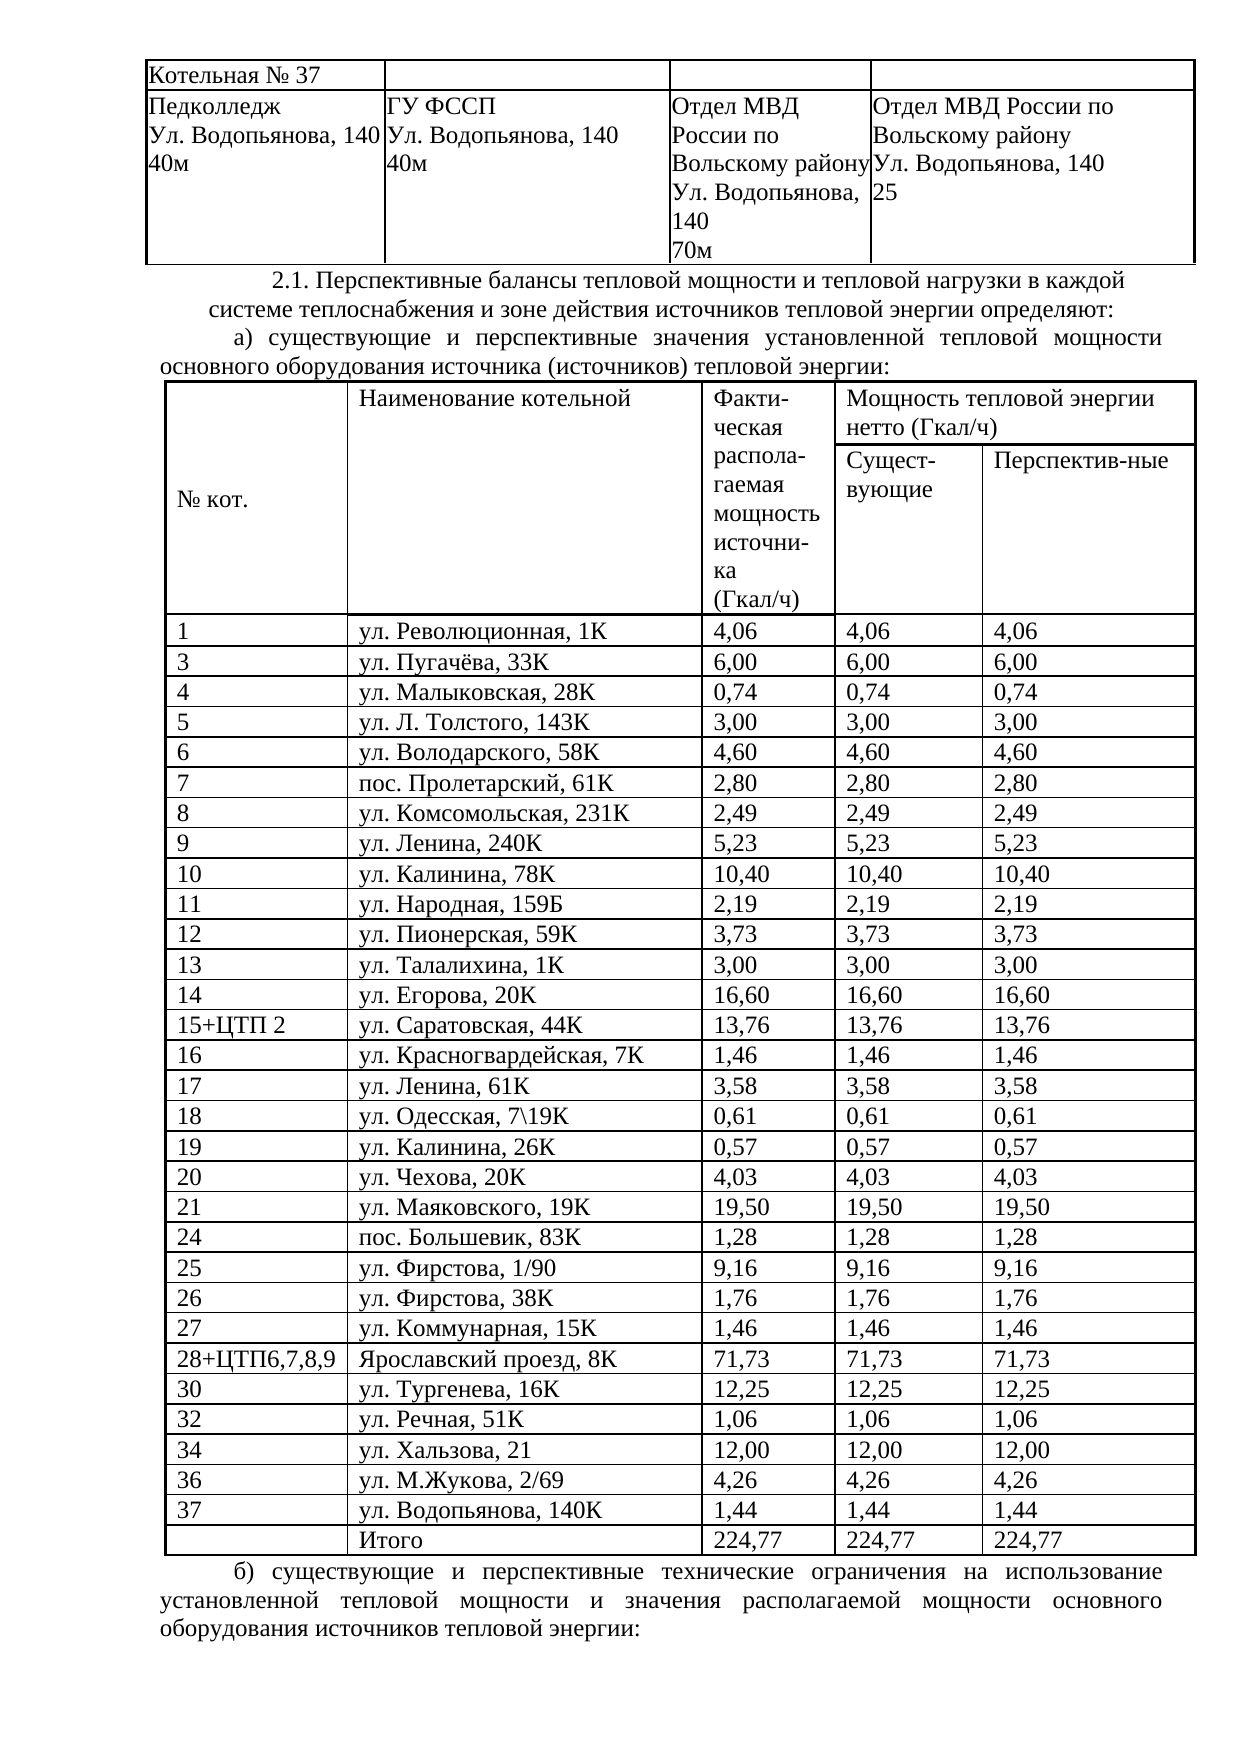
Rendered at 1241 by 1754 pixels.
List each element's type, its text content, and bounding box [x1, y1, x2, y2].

table_cell 1,06 [836, 1405, 982, 1433]
table_cell 0,57 [983, 1132, 1194, 1160]
table_cell 4,60 [836, 738, 982, 766]
table_cell 71,73 [983, 1344, 1194, 1372]
table_cell 1,46 [836, 1041, 982, 1069]
table_cell 4,03 [836, 1162, 982, 1191]
table_cell ул. Ленина, 240К [348, 828, 701, 857]
text 2.1. Перспективные балансы тепловой мощности и тепловой нагрузки в каждой системе теплоснабжения и зоне действия источников тепловой энергии определяют: [159, 265, 1163, 322]
table_cell 2,80 [703, 768, 834, 797]
table_cell ул. Фирстова, 38К [348, 1283, 701, 1312]
table_cell 4,60 [703, 738, 834, 766]
table_cell 6 [167, 738, 347, 766]
table_cell 12,25 [836, 1374, 982, 1403]
table_cell Отдел МВД России по Вольскому району Ул. Водопьянова, 140 25 [872, 91, 1193, 263]
table_cell 12,25 [703, 1374, 834, 1403]
table_cell 2,19 [703, 889, 834, 918]
table_cell 10,40 [703, 859, 834, 887]
table_cell 71,73 [836, 1344, 982, 1372]
table_cell ул. Водопьянова, 140К [348, 1495, 701, 1524]
table_cell 1,46 [983, 1041, 1194, 1069]
table_cell 15+ЦТП 2 [167, 1010, 347, 1039]
table_header Наименование котельной [348, 383, 701, 613]
table_cell 2,49 [703, 798, 834, 827]
table_cell ул. Красногвардейская, 7К [348, 1041, 701, 1069]
table_cell 4,26 [983, 1465, 1194, 1494]
table_cell 2,80 [836, 768, 982, 797]
table_cell 5,23 [983, 828, 1194, 857]
table_cell 224,77 [983, 1526, 1194, 1554]
table_cell 19,50 [983, 1192, 1194, 1221]
table_cell ул. Чехова, 20К [348, 1162, 701, 1191]
table_cell Перспектив-ные [983, 446, 1194, 613]
table_cell 18 [167, 1101, 347, 1130]
table_cell 9,16 [983, 1253, 1194, 1282]
table_header Мощность тепловой энергии нетто (Гкал/ч) [836, 383, 1194, 442]
table_cell 0,74 [983, 677, 1194, 706]
table_cell ул. Народная, 159Б [348, 889, 701, 918]
table_cell 24 [167, 1223, 347, 1251]
table_cell ул. Фирстова, 1/90 [348, 1253, 701, 1282]
table_cell 2,80 [983, 768, 1194, 797]
table_cell ул. Комсомольская, 231К [348, 798, 701, 827]
table_cell 1,44 [836, 1495, 982, 1524]
text б) существующие и перспективные технические ограничения на использование установленной тепловой мощности и значения располагаемой мощности основного оборудования источников тепловой энергии: [159, 1556, 1163, 1642]
table_cell 1,46 [703, 1313, 834, 1342]
table_cell ул. Талалихина, 1К [348, 950, 701, 978]
table_cell 11 [167, 889, 347, 918]
table_cell ул. Малыковская, 28К [348, 677, 701, 706]
table_cell 3 [167, 647, 347, 675]
table_cell 5,23 [703, 828, 834, 857]
table_cell 1,44 [703, 1495, 834, 1524]
table_cell 3,00 [836, 950, 982, 978]
table_cell 2,49 [836, 798, 982, 827]
table_cell 19 [167, 1132, 347, 1160]
table_cell 9 [167, 828, 347, 857]
table_cell 3,73 [983, 920, 1194, 948]
table_cell 26 [167, 1283, 347, 1312]
table_cell 1,28 [836, 1223, 982, 1251]
table_cell 3,00 [983, 707, 1194, 736]
table_cell Котельная № 37 [148, 61, 384, 89]
table_cell ул. Калинина, 78К [348, 859, 701, 887]
table_cell ул. Саратовская, 44К [348, 1010, 701, 1039]
table_cell 3,58 [983, 1071, 1194, 1100]
table_cell 14 [167, 980, 347, 1009]
table_cell 1,44 [983, 1495, 1194, 1524]
table_cell пос. Большевик, 83К [348, 1223, 701, 1251]
table_cell ул. Володарского, 58К [348, 738, 701, 766]
table_cell 4,03 [703, 1162, 834, 1191]
table_cell 25 [167, 1253, 347, 1282]
table_cell 9,16 [703, 1253, 834, 1282]
table_cell [671, 61, 870, 89]
table_cell 1,06 [703, 1405, 834, 1433]
table_cell 5,23 [836, 828, 982, 857]
table_cell 13,76 [703, 1010, 834, 1039]
table_cell 36 [167, 1465, 347, 1494]
table_cell 1,06 [983, 1405, 1194, 1433]
table_cell ул. Речная, 51К [348, 1405, 701, 1433]
table_cell ул. Ленина, 61К [348, 1071, 701, 1100]
table_cell 4,06 [703, 616, 834, 645]
table_cell 20 [167, 1162, 347, 1191]
table_cell 1,46 [836, 1313, 982, 1342]
table_cell 13,76 [983, 1010, 1194, 1039]
table_cell 0,57 [703, 1132, 834, 1160]
table_header № кот. [167, 383, 347, 613]
table_cell 0,61 [836, 1101, 982, 1130]
table_cell 6,00 [703, 647, 834, 675]
table_cell 4,03 [983, 1162, 1194, 1191]
table_cell 12,25 [983, 1374, 1194, 1403]
table_cell 7 [167, 768, 347, 797]
table_cell ул. Одесская, 7\19К [348, 1101, 701, 1130]
table_cell ГУ ФССП Ул. Водопьянова, 140 40м [386, 91, 669, 263]
table_cell 0,61 [983, 1101, 1194, 1130]
table_cell 9,16 [836, 1253, 982, 1282]
table_cell 3,58 [836, 1071, 982, 1100]
table_cell 6,00 [836, 647, 982, 675]
table_cell ул. Тургенева, 16К [348, 1374, 701, 1403]
table_header Факти-ческая распола-гаемая мощность источни-ка (Гкал/ч) [703, 383, 834, 613]
table_cell 4,26 [836, 1465, 982, 1494]
table_cell 0,74 [703, 677, 834, 706]
table_cell 4,06 [983, 615, 1194, 645]
table_cell ул. Революционная, 1К [348, 616, 701, 645]
table_cell 12 [167, 920, 347, 948]
table_cell 21 [167, 1192, 347, 1221]
table_cell 1,76 [703, 1283, 834, 1312]
table_cell 4,26 [703, 1465, 834, 1494]
table_cell 1,46 [983, 1313, 1194, 1342]
table_cell ул. Пионерская, 59К [348, 920, 701, 948]
table_cell 1,76 [836, 1283, 982, 1312]
table_cell [872, 61, 1193, 89]
table_cell 4,06 [836, 615, 982, 645]
table_cell 2,19 [983, 889, 1194, 918]
table_cell 37 [167, 1495, 347, 1524]
table_cell 4 [167, 677, 347, 706]
table_cell 19,50 [836, 1192, 982, 1221]
table_cell ул. Л. Толстого, 143К [348, 707, 701, 736]
table_cell 17 [167, 1071, 347, 1100]
table_cell 1,76 [983, 1283, 1194, 1312]
table_cell 30 [167, 1374, 347, 1403]
table_cell 12,00 [983, 1435, 1194, 1463]
table_cell 4,60 [983, 738, 1194, 766]
table_cell 13 [167, 950, 347, 978]
table_cell 3,73 [836, 920, 982, 948]
table_cell 224,77 [836, 1526, 982, 1554]
table_cell ул. Егорова, 20К [348, 980, 701, 1009]
table_cell Итого [348, 1526, 701, 1554]
table_cell 27 [167, 1313, 347, 1342]
table_cell 3,00 [836, 707, 982, 736]
table_cell 19,50 [703, 1192, 834, 1221]
table_cell [386, 61, 669, 89]
table_cell ул. Маяковского, 19К [348, 1192, 701, 1221]
table_cell Отдел МВД России по Вольскому району Ул. Водопьянова, 140 70м [671, 91, 870, 263]
table_cell пос. Пролетарский, 61К [348, 768, 701, 797]
table_cell 10 [167, 859, 347, 887]
table_cell ул. Пугачёва, 33К [348, 647, 701, 675]
table_cell 2,19 [836, 889, 982, 918]
table_cell 3,00 [703, 950, 834, 978]
table_cell 10,40 [983, 859, 1194, 887]
text а) существующие и перспективные значения установленной тепловой мощности основного оборудования источника (источников) тепловой энергии: [159, 322, 1163, 380]
table_cell 1 [167, 615, 347, 645]
table_cell 0,61 [703, 1101, 834, 1130]
table_cell 0,74 [836, 677, 982, 706]
table_cell 3,58 [703, 1071, 834, 1100]
table_cell 71,73 [703, 1344, 834, 1372]
table_cell 16 [167, 1041, 347, 1069]
table_cell ул. Калинина, 26К [348, 1132, 701, 1160]
table_cell 28+ЦТП6,7,8,9 [167, 1344, 347, 1372]
table_cell 224,77 [703, 1526, 834, 1554]
table_cell 1,46 [703, 1041, 834, 1069]
table_cell 32 [167, 1405, 347, 1433]
table_cell 10,40 [836, 859, 982, 887]
table_cell ул. Коммунарная, 15К [348, 1313, 701, 1342]
table_cell 16,60 [703, 980, 834, 1009]
table_cell 3,73 [703, 920, 834, 948]
table_cell Сущест-вующие [836, 446, 982, 613]
table_cell 6,00 [983, 647, 1194, 675]
table_cell 12,00 [703, 1435, 834, 1463]
table_cell 5 [167, 707, 347, 736]
table_cell ул. М.Жукова, 2/69 [348, 1465, 701, 1494]
table_cell 13,76 [836, 1010, 982, 1039]
table_cell [167, 1526, 347, 1554]
table_cell 1,28 [703, 1223, 834, 1251]
table_cell 3,00 [703, 707, 834, 736]
table_cell 3,00 [983, 950, 1194, 978]
table_cell ул. Хальзова, 21 [348, 1435, 701, 1463]
table_cell Ярославский проезд, 8К [348, 1344, 701, 1372]
table_cell Педколледж Ул. Водопьянова, 140 40м [148, 91, 384, 263]
table_cell 2,49 [983, 798, 1194, 827]
table_cell 34 [167, 1435, 347, 1463]
table_cell 12,00 [836, 1435, 982, 1463]
table_cell 16,60 [836, 980, 982, 1009]
table_cell 0,57 [836, 1132, 982, 1160]
table_cell 16,60 [983, 980, 1194, 1009]
table_cell 8 [167, 798, 347, 827]
table_cell 1,28 [983, 1223, 1194, 1251]
